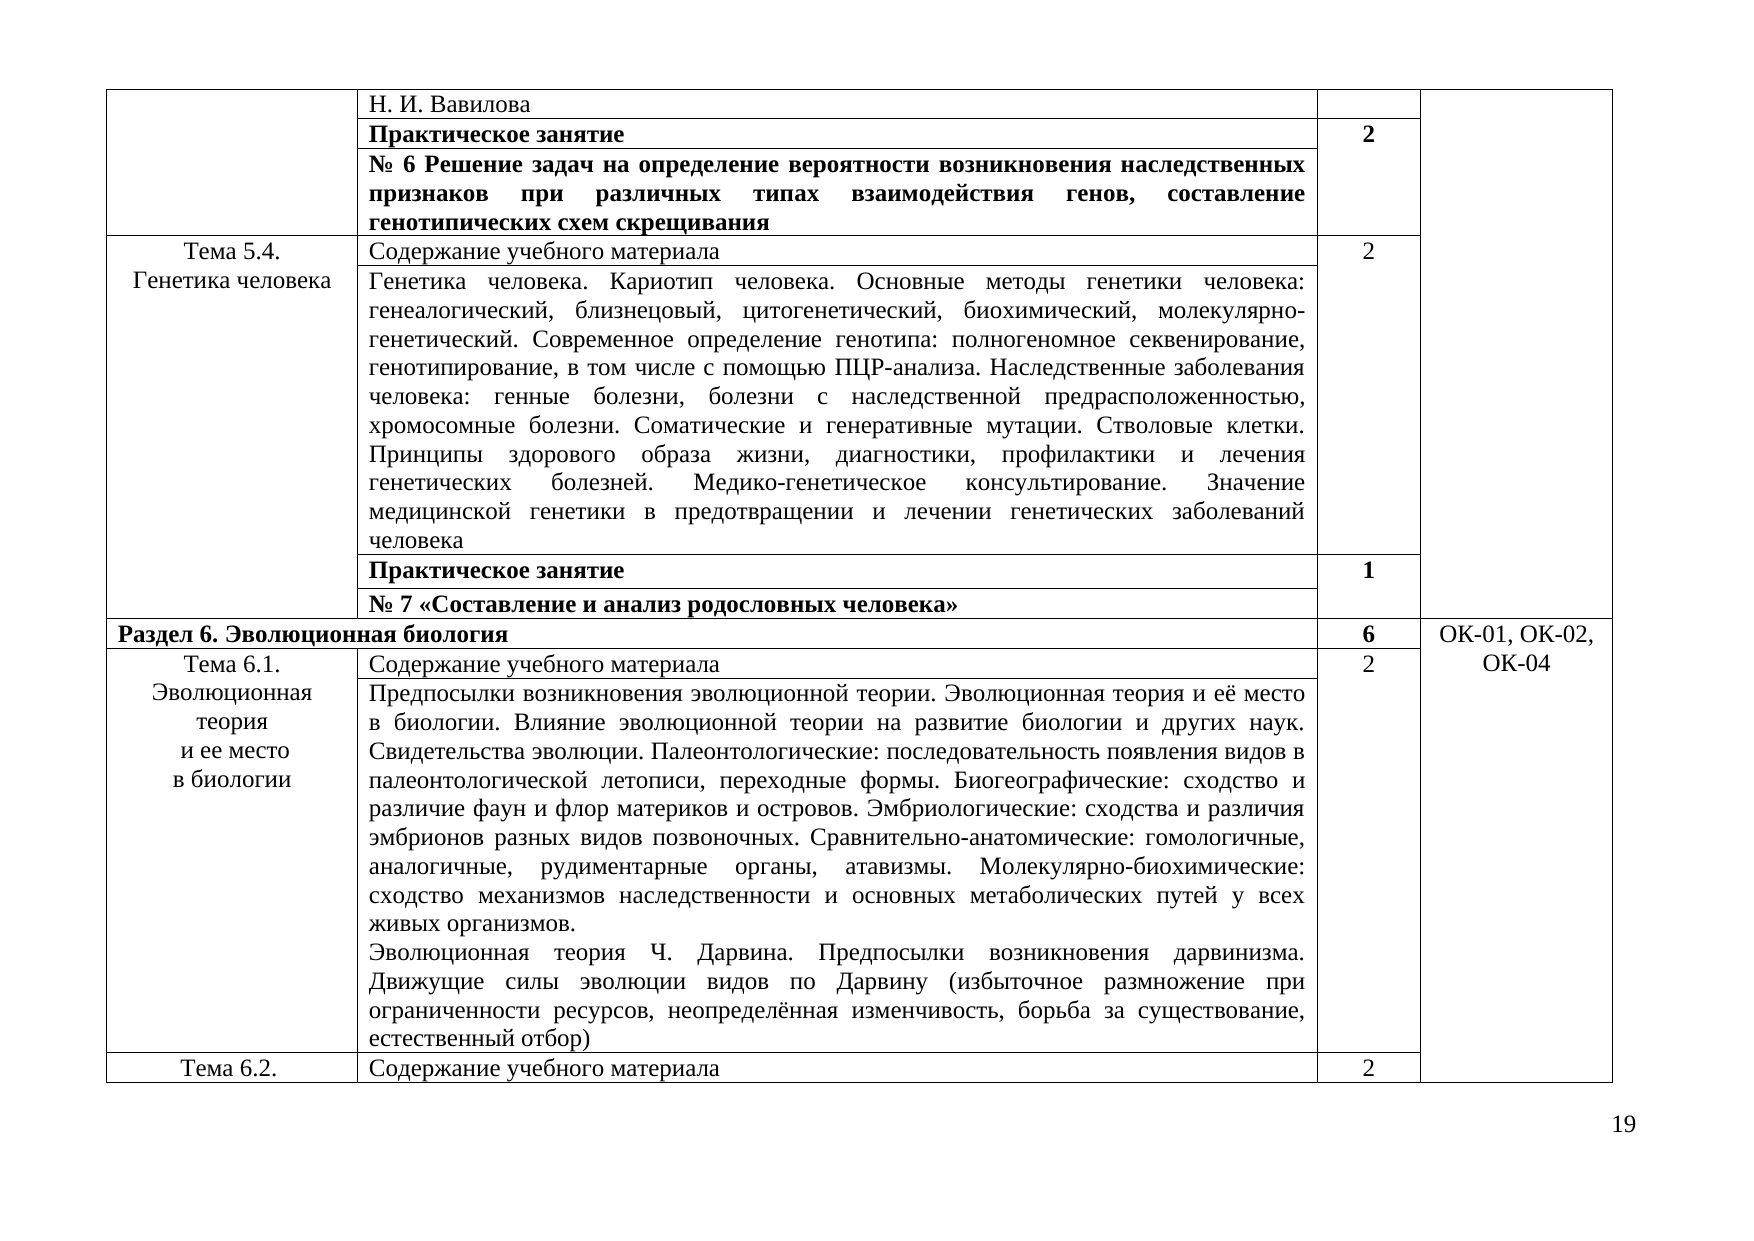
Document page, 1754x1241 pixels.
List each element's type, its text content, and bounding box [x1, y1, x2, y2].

table_cell 2 [1318, 236, 1420, 554]
table_cell № 7 «Составление и анализ родословных человека» [358, 589, 1317, 618]
table_cell Содержание учебного материала [358, 649, 1317, 677]
table_cell ОК-01, ОК-02, ОК-04 [1421, 619, 1612, 1082]
table_cell 2 [1318, 1053, 1420, 1082]
table_cell 1 [1318, 555, 1420, 618]
table_cell 2 [1318, 119, 1420, 235]
table_cell Практическое занятие [358, 555, 1317, 588]
table_cell 6 [1318, 619, 1420, 648]
table_cell Предпосылки возникновения эволюционной теории. Эволюционная теория и её место в биологии. Влияние эволюционной теории на развитие биологии и других наук. Свидетельства эволюции. Палеонтологические: последовательность появления видов в палеонтологической летописи, переходные формы. Биогеографические: сходство и различие фаун и флор материков и островов. Эмбриологические: сходства и различия эмбрионов разных видов позвоночных. Сравнительно-анатомические: гомологичные, аналогичные, рудиментарные органы, атавизмы. Молекулярно-биохимические: сходство механизмов наследственности и основных метаболических путей у всех живых организмов. Эволюционная теория Ч. Дарвина. Предпосылки возникновения дарвинизма. Движущие силы эволюции видов по Дарвину (избыточное размножение при ограниченности ресурсов, неопределённая изменчивость, борьба за существование, естественный отбор) [358, 679, 1317, 1052]
table_cell 2 [1318, 649, 1420, 1052]
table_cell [358, 90, 1317, 118]
table_cell Содержание учебного материала [358, 236, 1317, 265]
table_cell № 6 Решение задач на определение вероятности возникновения наследственных признаков при различных типах взаимодействия генов, составление генотипических схем скрещивания [358, 149, 1317, 235]
table_cell Тема 5.4. Генетика человека [107, 236, 357, 618]
table_cell Тема 6.1. Эволюционная теория и ее место в биологии [107, 649, 357, 1052]
table_cell Практическое занятие [358, 119, 1317, 148]
table_cell Содержание учебного материала [358, 1053, 1317, 1082]
table_cell Раздел 6. Эволюционная биология [107, 619, 1317, 648]
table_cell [107, 1053, 357, 1082]
table_cell Генетика человека. Кариотип человека. Основные методы генетики человека: генеалогический, близнецовый, цитогенетический, биохимический, молекулярно-генетический. Современное определение генотипа: полногеномное секвенирование, генотипирование, в том числе с помощью ПЦР-анализа. Наследственные заболевания человека: генные болезни, болезни с наследственной предрасположенностью, хромосомные болезни. Соматические и генеративные мутации. Стволовые клетки. Принципы здорового образа жизни, диагностики, профилактики и лечения генетических болезней. Медико-генетическое консультирование. Значение медицинской генетики в предотвращении и лечении генетических заболеваний человека [358, 266, 1317, 554]
